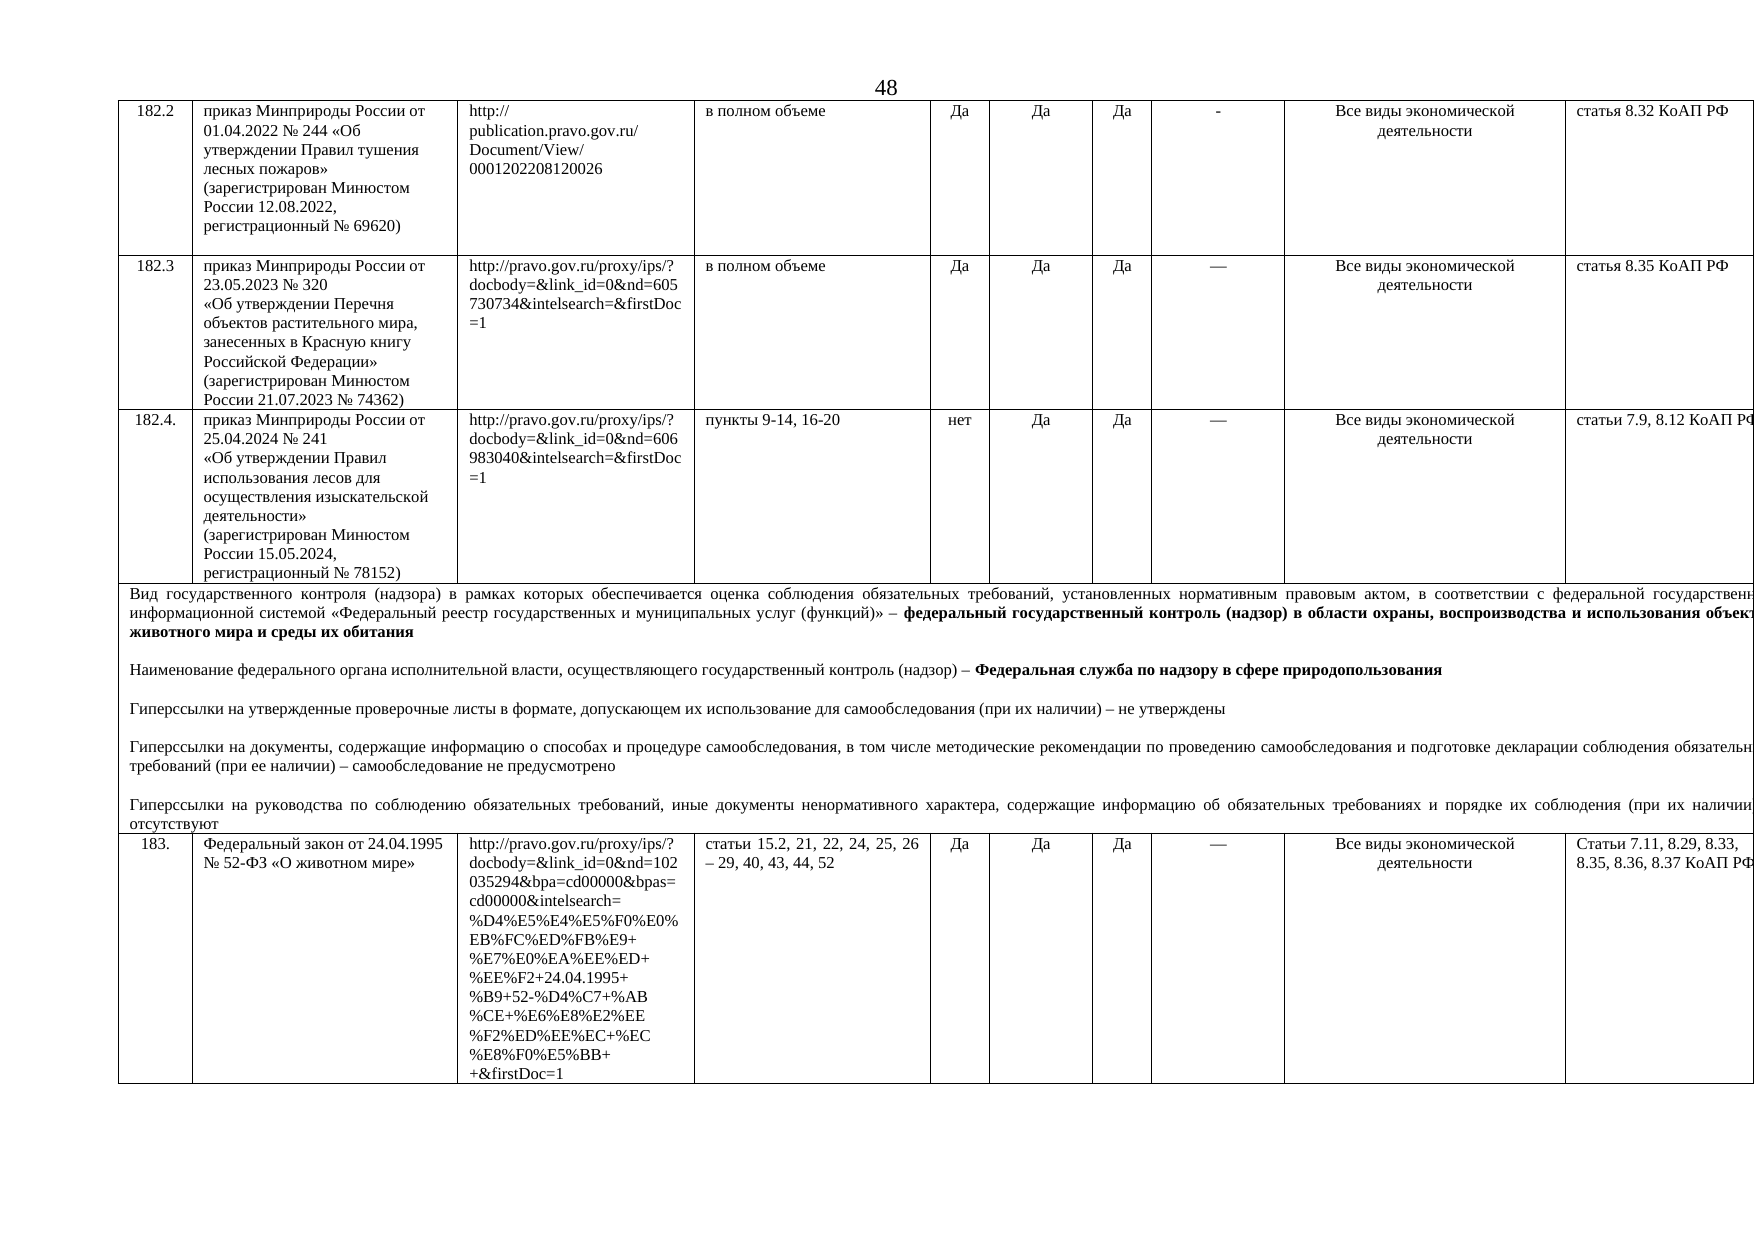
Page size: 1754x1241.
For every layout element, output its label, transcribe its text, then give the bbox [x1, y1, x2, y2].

table_cell Да [990, 410, 1092, 582]
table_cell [1285, 834, 1565, 1083]
table_cell Да [1093, 410, 1151, 582]
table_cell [458, 834, 694, 1083]
table_cell приказ Минприроды России от 25.04.2024 № 241 «Об утверждении Правил использования лесов для осуществления изыскательской деятельности» (зарегистрирован Минюстом России 15.05.2024, регистрационный № 78152) [193, 410, 457, 582]
table_cell Да [931, 834, 989, 1083]
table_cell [193, 834, 457, 1083]
table_cell 182.4. [119, 410, 192, 582]
table_cell приказ Минприроды России от 01.04.2022 № 244 «Об утверждении Правил тушения лесных пожаров» (зарегистрирован Минюстом России 12.08.2022, регистрационный № 69620) [193, 101, 457, 254]
table_cell http://publication.pravo.gov.ru/Document/View/0001202208120026 [458, 101, 694, 254]
table_cell в полном объеме [695, 256, 930, 409]
table_cell 182.3 [119, 256, 192, 409]
table_cell — [1152, 256, 1284, 409]
table_cell нет [931, 410, 989, 582]
table_cell 182.2 [119, 101, 192, 254]
table_cell [119, 834, 192, 1083]
table_cell Да [990, 834, 1092, 1083]
table_cell статья 8.35 КоАП РФ [1566, 256, 1753, 409]
table_cell Да [1093, 101, 1151, 254]
table_cell пункты 9-14, 16-20 [695, 410, 930, 582]
table_cell в полном объеме [695, 101, 930, 254]
table_cell Да [990, 256, 1092, 409]
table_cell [1285, 101, 1565, 254]
table_cell — [1152, 834, 1284, 1083]
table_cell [1566, 834, 1753, 1083]
table_cell статьи 7.9, 8.12 КоАП РФ [1566, 410, 1753, 582]
table_cell — [1152, 410, 1284, 582]
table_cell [695, 834, 930, 1083]
table_cell приказ Минприроды России от 23.05.2023 № 320 «Об утверждении Перечня объектов растительного мира, занесенных в Красную книгу Российской Федерации» (зарегистрирован Минюстом России 21.07.2023 № 74362) [193, 256, 457, 409]
table_cell Да [931, 101, 989, 254]
table_cell Да [1093, 834, 1151, 1083]
table_cell - [1152, 101, 1284, 254]
table_cell Вид государственного контроля (надзора) в рамках которых обеспечивается оценка соблюдения обязательных требований, установленных нормативным правовым актом, в соответствии с федеральной государственной информационной системой «Федеральный реестр государственных и муниципальных услуг (функций)» – федеральный государственный контроль (надзор) в области охраны, воспроизводства и использования объектов животного мира и среды их обитания Наименование федерального органа исполнительной власти, осуществляющего государственный контроль (надзор) – Федеральная служба по надзору в сфере природопользования Гиперссылки на утвержденные проверочные листы в формате, допускающем их использование для самообследования (при их наличии) – не утверждены Гиперссылки на документы, содержащие информацию о способах и процедуре самообследования, в том числе методические рекомендации по проведению самообследования и подготовке декларации соблюдения обязательных требований (при ее наличии) – самообследование не предусмотрено Гиперссылки на руководства по соблюдению обязательных требований, иные документы ненормативного характера, содержащие информацию об обязательных требованиях и порядке их соблюдения (при их наличии) – отсутствуют [119, 584, 1753, 833]
table_cell Да [990, 101, 1092, 254]
table_cell http://pravo.gov.ru/proxy/ips/?docbody=&link_id=0&nd=606983040&intelsearch=&firstDoc=1 [458, 410, 694, 582]
table_cell http://pravo.gov.ru/proxy/ips/?docbody=&link_id=0&nd=605730734&intelsearch=&firstDoc=1 [458, 256, 694, 409]
table_cell Все виды экономической деятельности [1285, 256, 1565, 409]
table_cell Да [931, 256, 989, 409]
table_cell статья 8.32 КоАП РФ [1566, 101, 1753, 254]
table_cell Все виды экономической деятельности [1285, 410, 1565, 582]
table_cell Да [1093, 256, 1151, 409]
